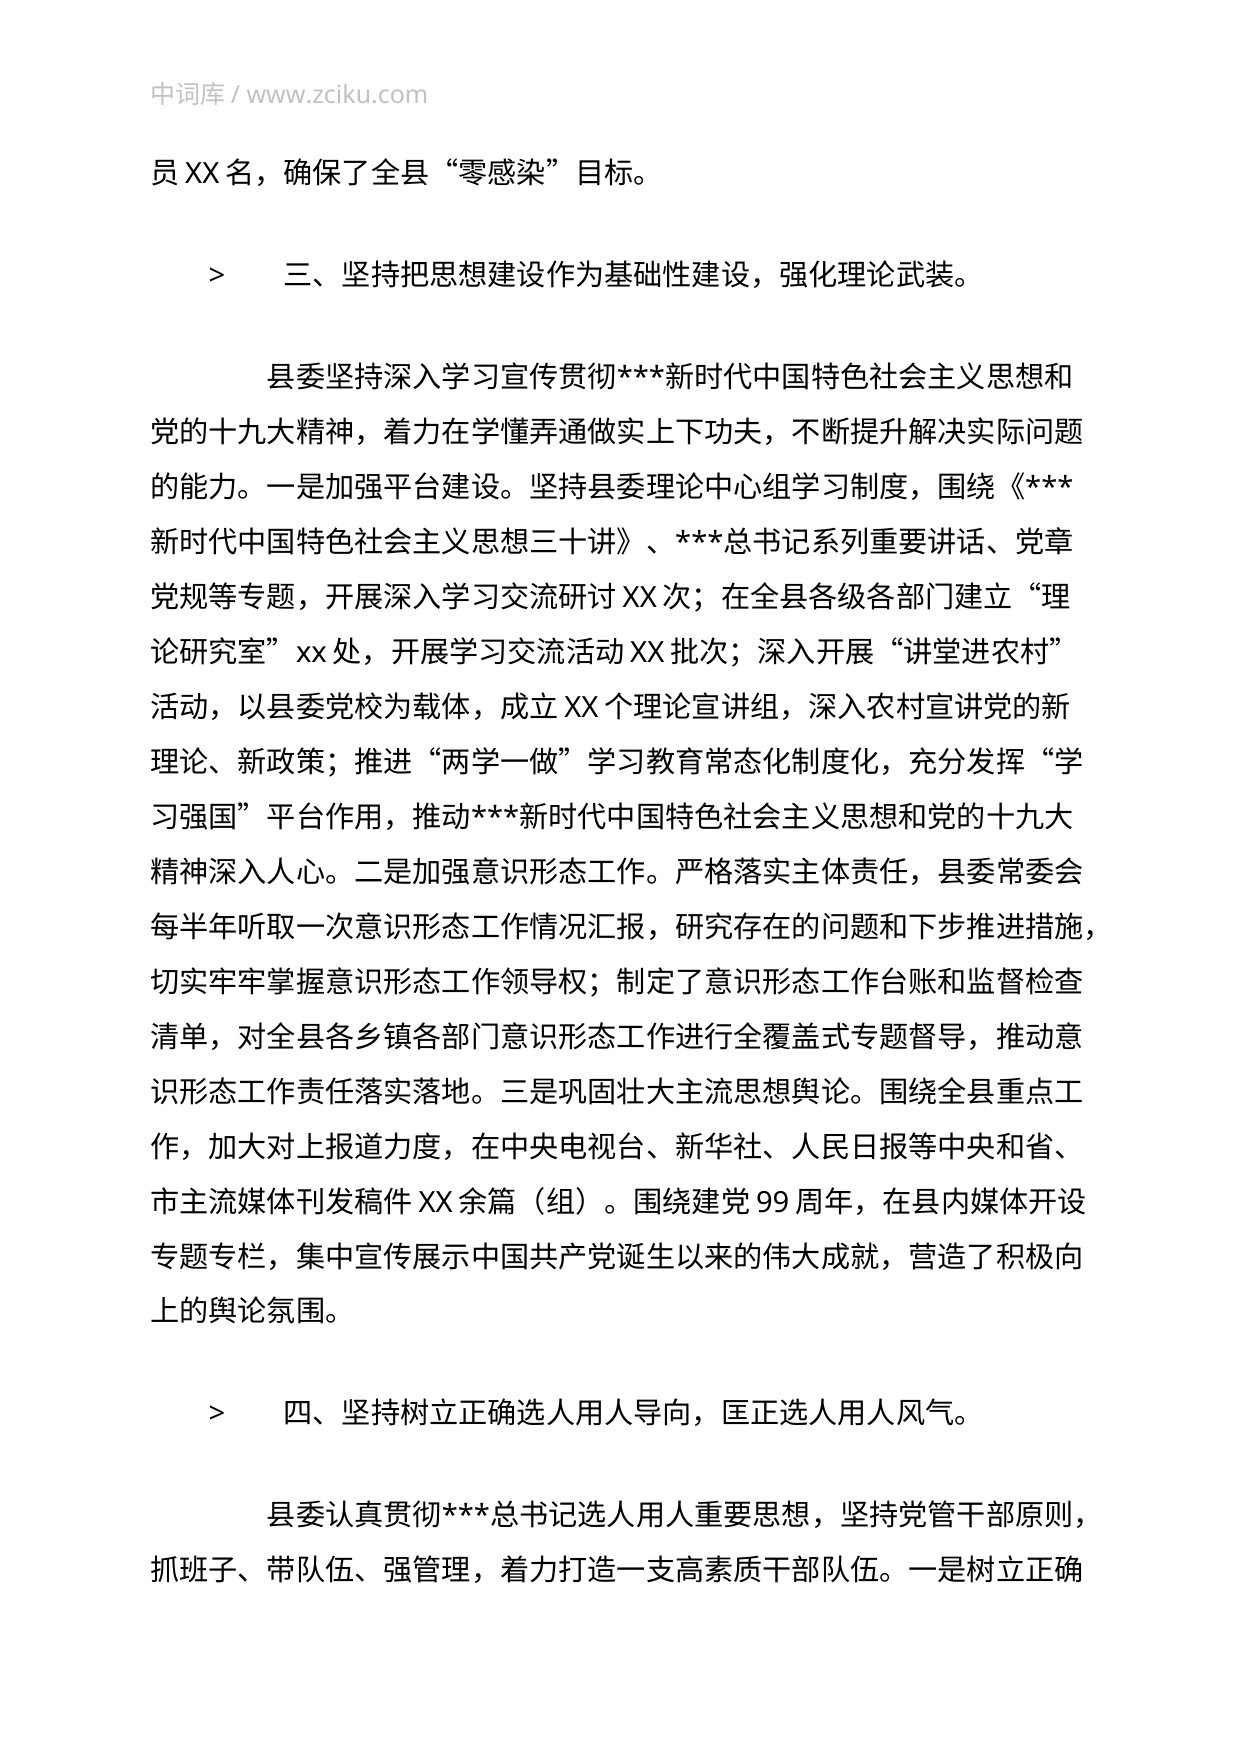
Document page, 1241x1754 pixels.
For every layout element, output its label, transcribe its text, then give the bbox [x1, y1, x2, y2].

text 县委坚持深入学习宣传贯彻***新时代中国特色社会主义思想和党的十九大精神，着力在学懂弄通做实上下功夫，不断提升解决实际问题的能力。一是加强平台建设。坚持县委理论中心组学习制度，围绕《***新时代中国特色社会主义思想三十讲》、***总书记系列重要讲话、党章党规等专题，开展深入学习交流研讨XX次；在全县各级各部门建立“理论研究室”xx处，开展学习交流活动XX批次；深入开展“讲堂进农村”活动，以县委党校为载体，成立XX个理论宣讲组，深入农村宣讲党的新理论、新政策；推进“两学一做”学习教育常态化制度化，充分发挥“学习强国”平台作用，推动***新时代中国特色社会主义思想和党的十九大精神深入人心。二是加强意识形态工作。严格落实主体责任，县委常委会每半年听取一次意识形态工作情况汇报，研究存在的问题和下步推进措施，切实牢牢掌握意识形态工作领导权；制定了意识形态工作台账和监督检查清单，对全县各乡镇各部门意识形态工作进行全覆盖式专题督导，推动意识形态工作责任落实落地。三是巩固壮大主流思想舆论。围绕全县重点工作，加大对上报道力度，在中央电视台、新华社、人民日报等中央和省、市主流媒体刊发稿件XX余篇（组）。围绕建党99周年，在县内媒体开设专题专栏，集中宣传展示中国共产党诞生以来的伟大成就，营造了积极向上的舆论氛围。 [150, 354, 1090, 1330]
text > 四、坚持树立正确选人用人导向，匡正选人用人风气。 [150, 1390, 1090, 1432]
text > 三、坚持把思想建设作为基础性建设，强化理论武装。 [150, 252, 1090, 294]
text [150, 1492, 1090, 1589]
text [150, 150, 1090, 192]
